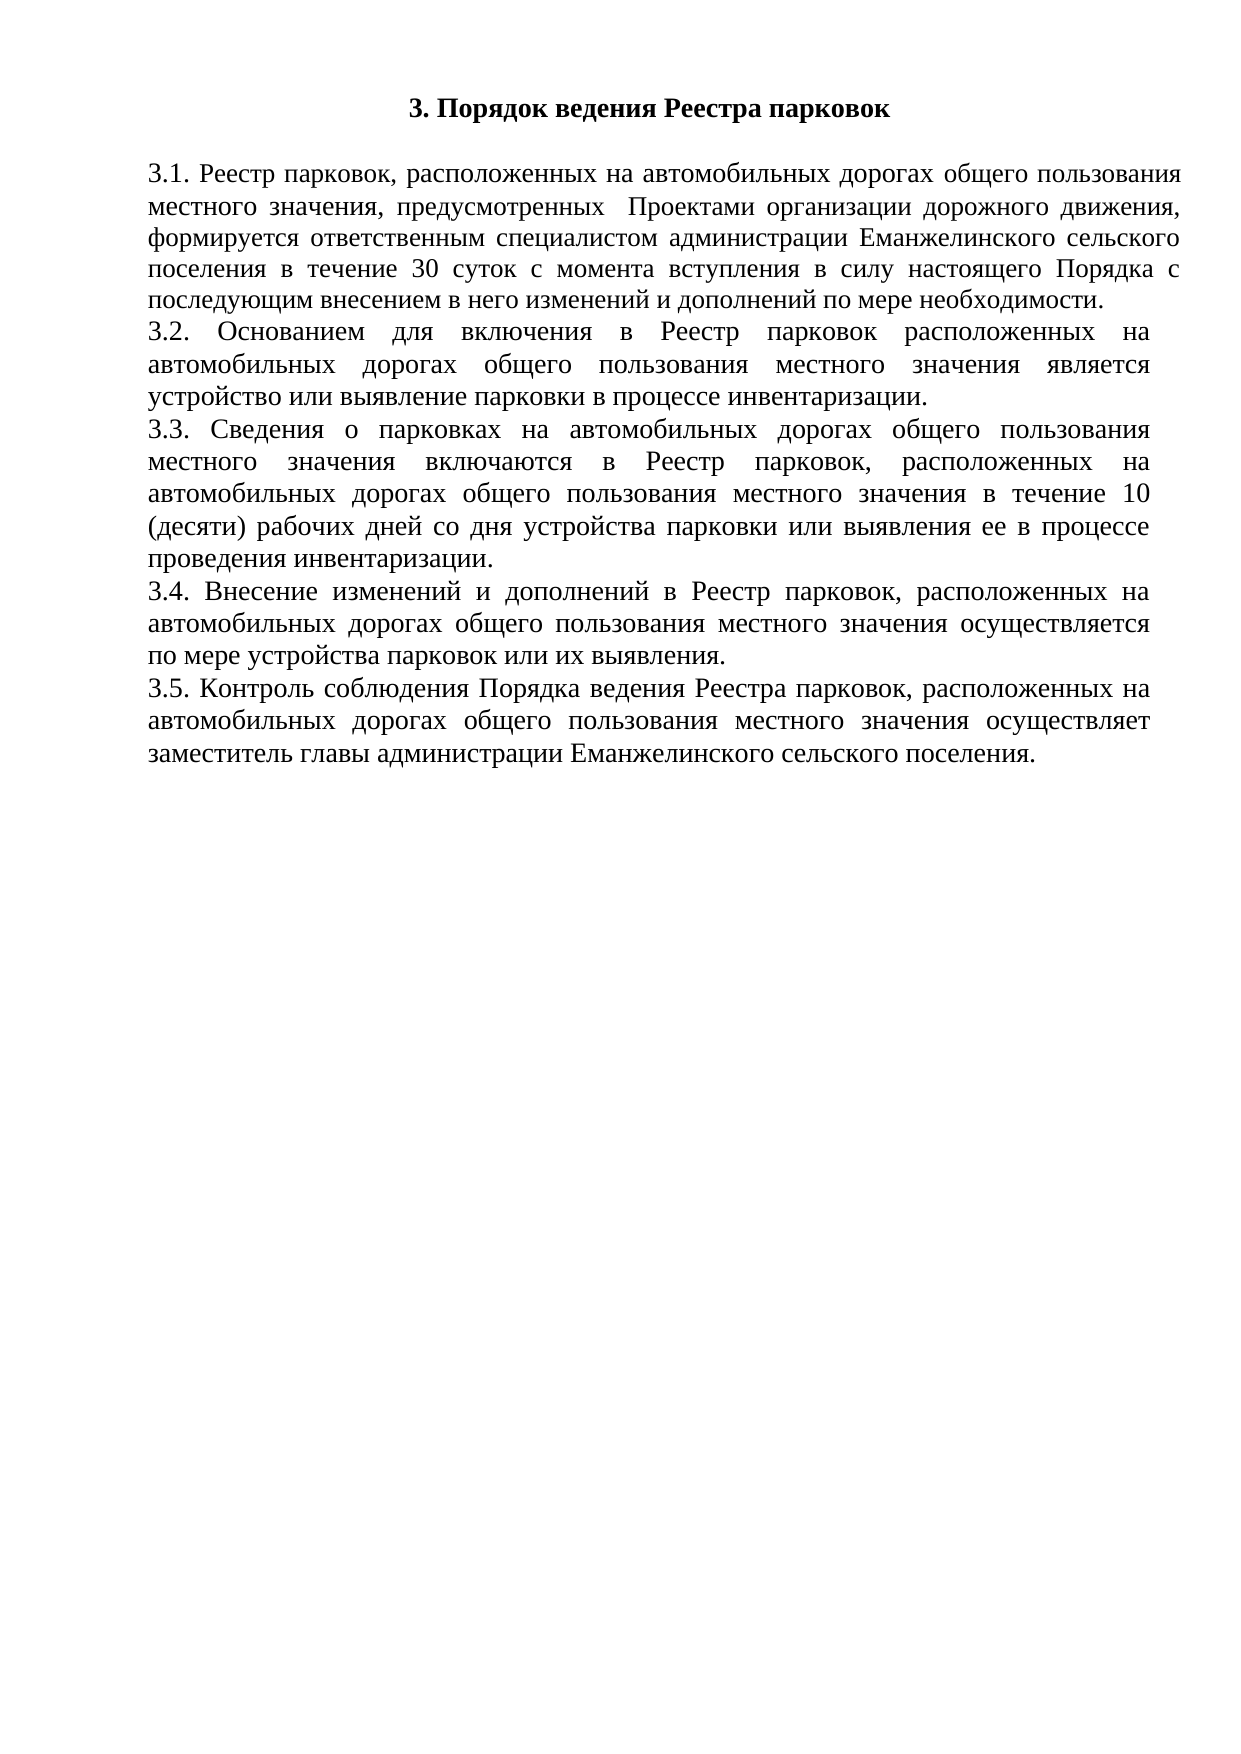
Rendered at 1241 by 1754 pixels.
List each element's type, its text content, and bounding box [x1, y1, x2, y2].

text 3.1. Реестр парковок, расположенных на автомобильных дорогах общего пользования местного значения, предусмотренных Проектами организации дорожного движения, формируется ответственным специалистом администрации Еманжелинского сельского поселения в течение 30 суток с момента вступления в силу настоящего Порядка с последующим внесением в него изменений и дополнений по мере необходимости. [148, 156, 1181, 314]
text 3.2. Основанием для включения в Реестр парковок расположенных на автомобильных дорогах общего пользования местного значения является устройство или выявление парковки в процессе инвентаризации. [148, 314, 1152, 412]
text 3. Порядок ведения Реестра парковок [148, 91, 1152, 124]
text 3.5. Контроль соблюдения Порядка ведения Реестра парковок, расположенных на автомобильных дорогах общего пользования местного значения осуществляет заместитель главы администрации Еманжелинского сельского поселения. [148, 671, 1152, 768]
text 3.4. Внесение изменений и дополнений в Реестр парковок, расположенных на автомобильных дорогах общего пользования местного значения осуществляется по мере устройства парковок или их выявления. [148, 574, 1152, 671]
text 3.3. Сведения о парковках на автомобильных дорогах общего пользования местного значения включаются в Реестр парковок, расположенных на автомобильных дорогах общего пользования местного значения в течение 10 (десяти) рабочих дней со дня устройства парковки или выявления ее в процессе проведения инвентаризации. [148, 412, 1152, 574]
